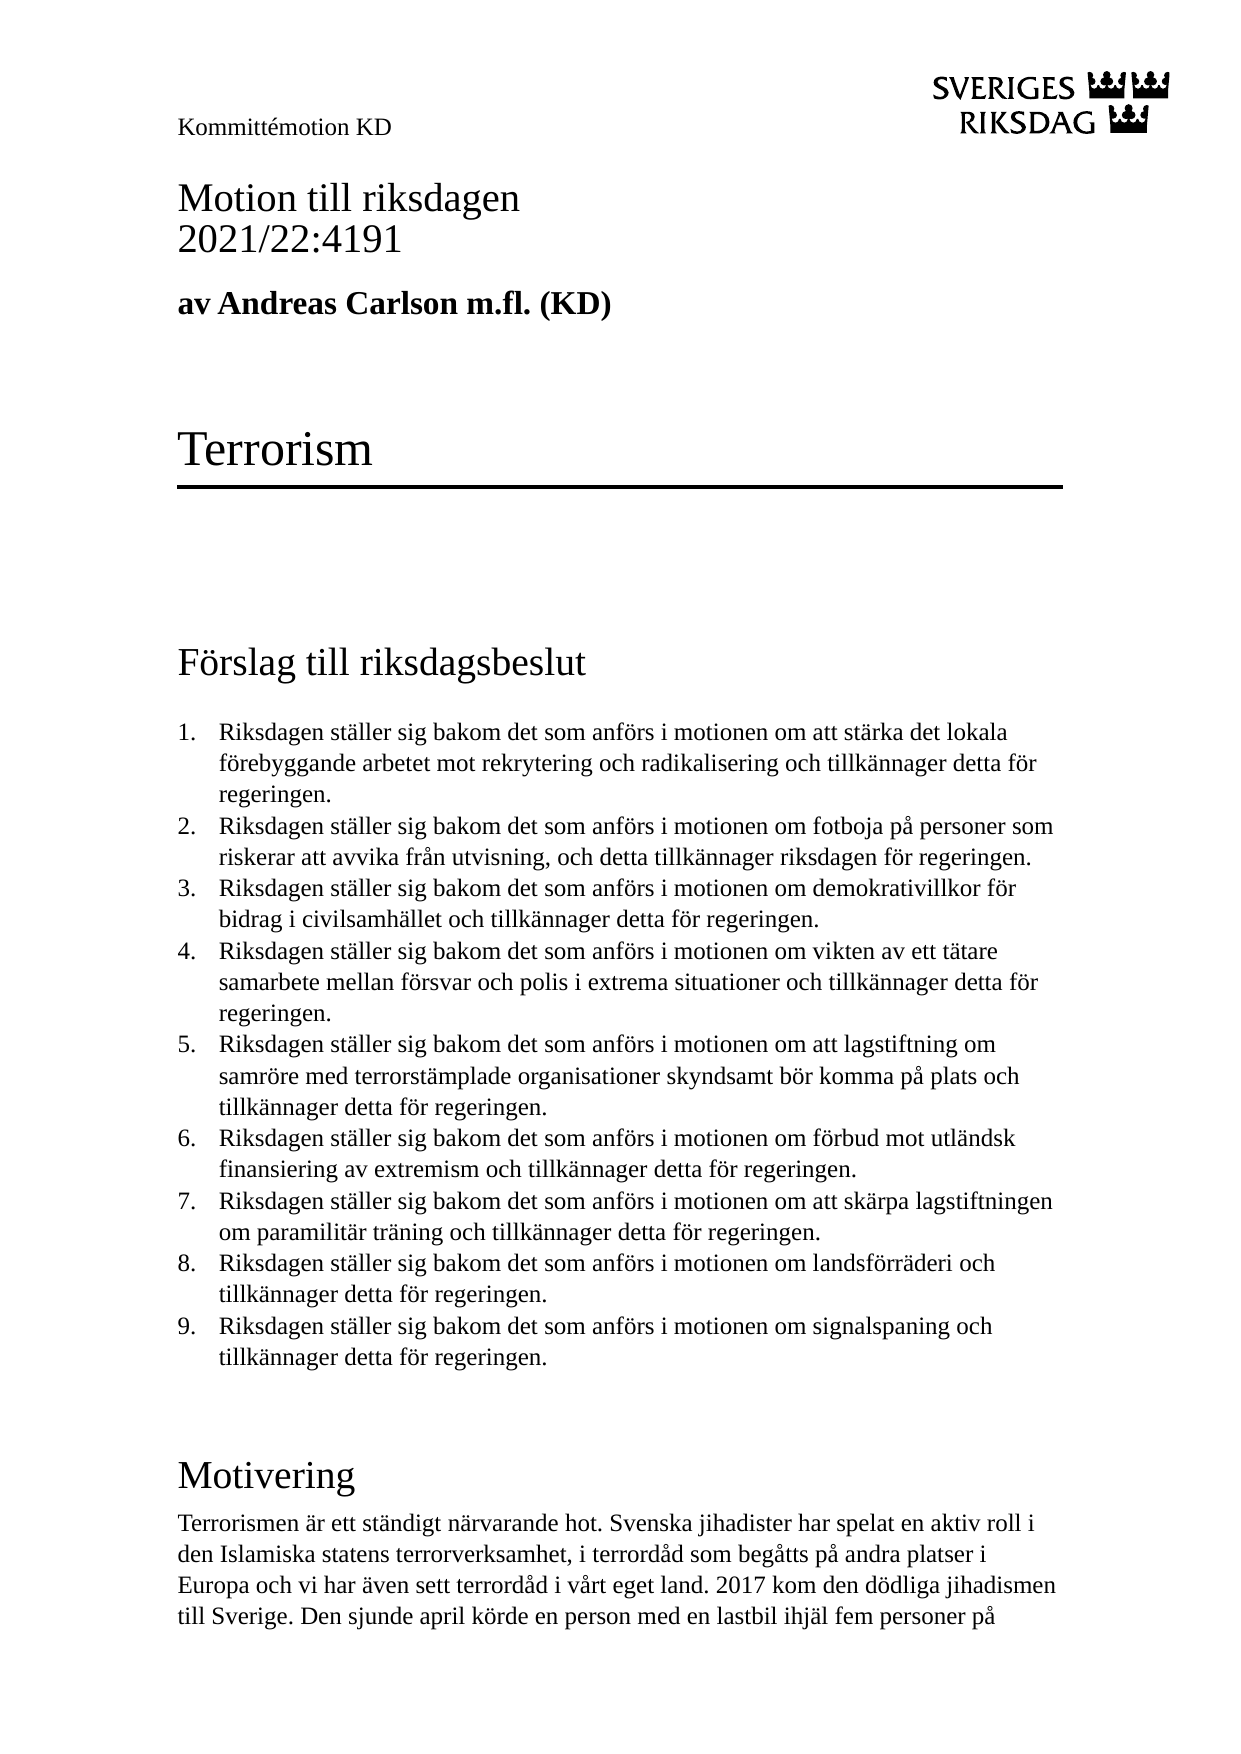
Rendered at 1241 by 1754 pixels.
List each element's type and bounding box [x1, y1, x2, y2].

text [177, 1505, 1063, 1630]
